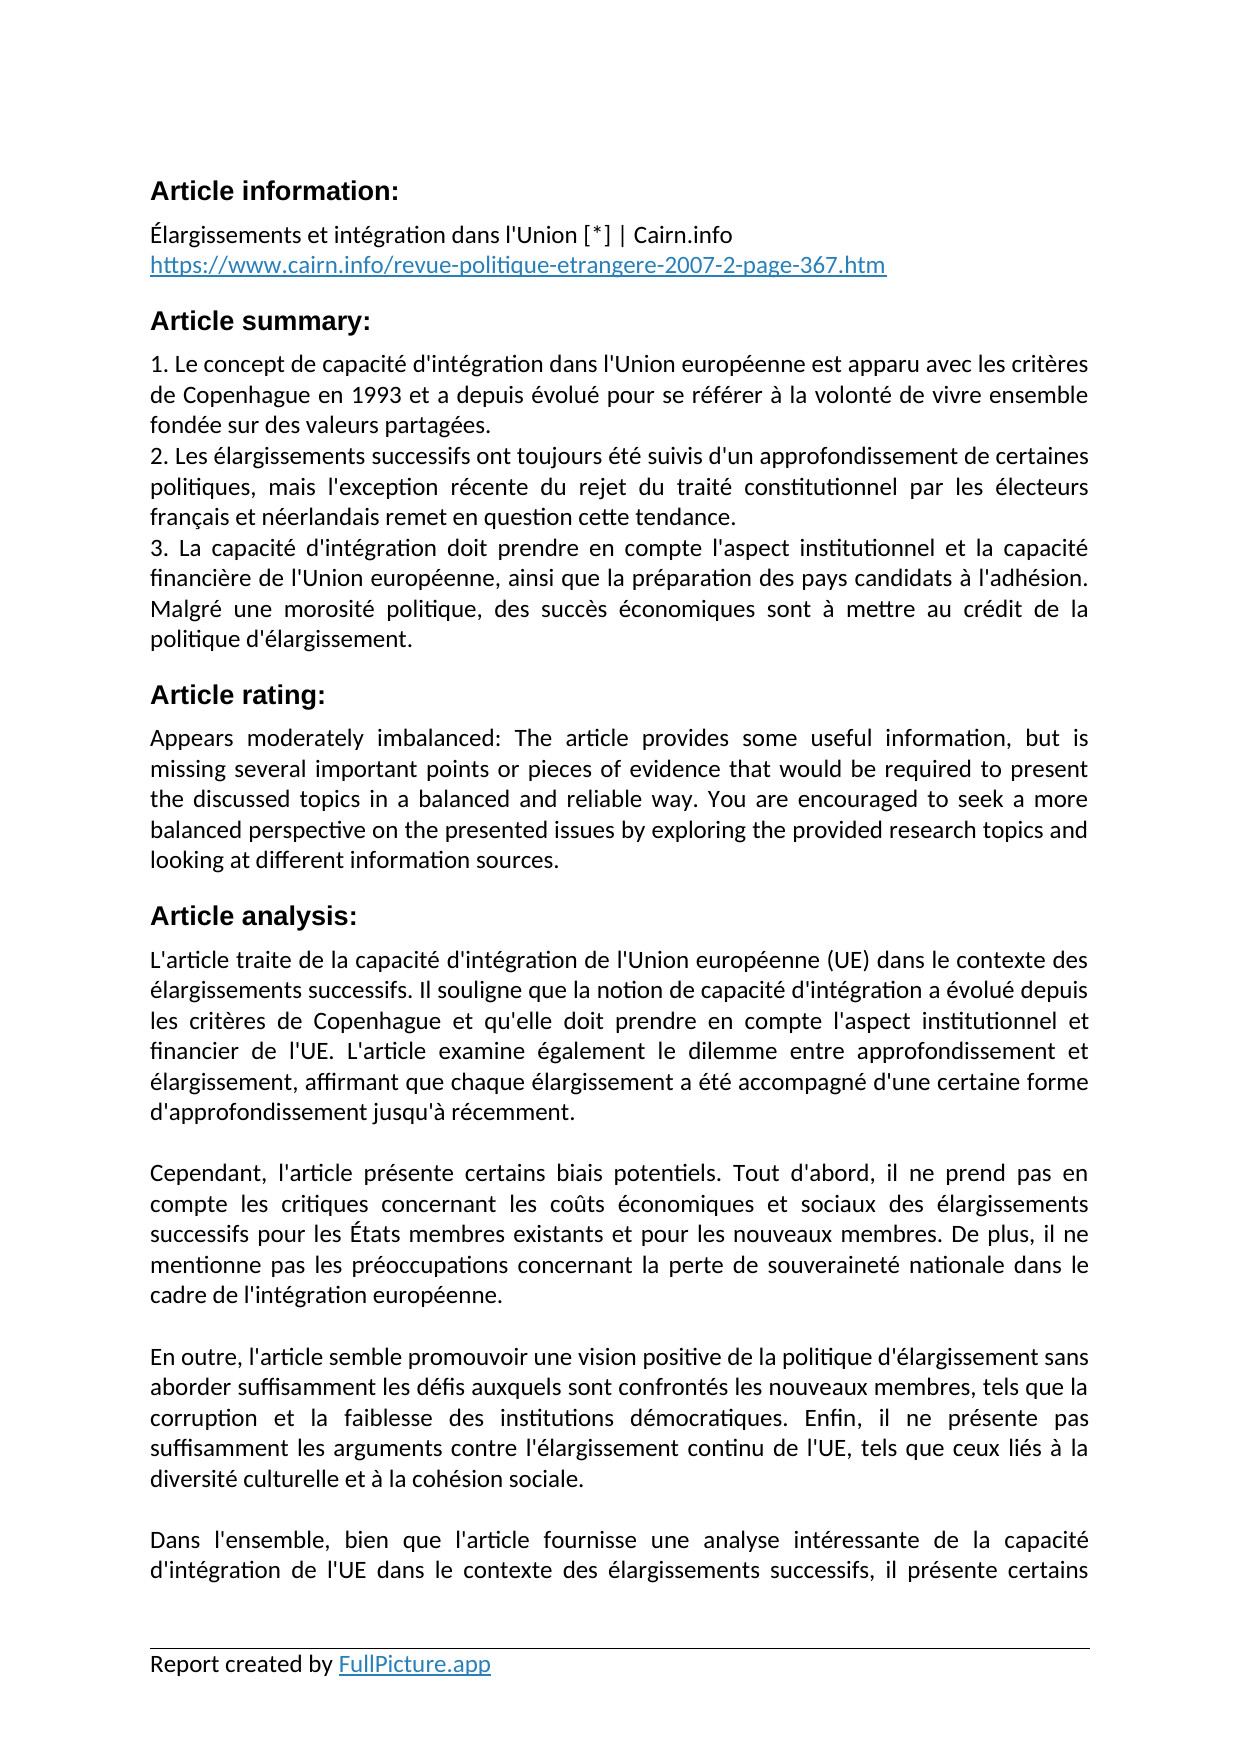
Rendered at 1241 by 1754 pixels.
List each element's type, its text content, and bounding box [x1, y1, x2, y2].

text Appears moderately imbalanced: The article provides some useful information, but is missing several important points or pieces of evidence that would be required to present the discussed topics in a balanced and reliable way. You are encouraged to seek a more balanced perspective on the presented issues by exploring the provided research topics and looking at different information sources. [150, 722, 1090, 875]
subtitle Article information: [150, 175, 1090, 206]
subtitle Article summary: [150, 305, 1090, 336]
text 1. Le concept de capacité d'intégration dans l'Union européenne est apparu avec les critères de Copenhague en 1993 et a depuis évolué pour se référer à la volonté de vivre ensemble fondée sur des valeurs partagées. [150, 348, 1090, 440]
text Élargissements et intégration dans l'Union [*] | Cairn.infohttps://www.cairn.info/revue-politique-etrangere-2007-2-page-367.htm [150, 219, 1090, 280]
text L'article traite de la capacité d'intégration de l'Union européenne (UE) dans le contexte des élargissements successifs. Il souligne que la notion de capacité d'intégration a évolué depuis les critères de Copenhague et qu'elle doit prendre en compte l'aspect institutionnel et financier de l'UE. L'article examine également le dilemme entre approfondissement et élargissement, affirmant que chaque élargissement a été accompagné d'une certaine forme d'approfondissement jusqu'à récemment. [150, 944, 1090, 1127]
text Cependant, l'article présente certains biais potentiels. Tout d'abord, il ne prend pas en compte les critiques concernant les coûts économiques et sociaux des élargissements successifs pour les États membres existants et pour les nouveaux membres. De plus, il ne mentionne pas les préoccupations concernant la perte de souveraineté nationale dans le cadre de l'intégration européenne. [150, 1157, 1090, 1310]
text 3. La capacité d'intégration doit prendre en compte l'aspect institutionnel et la capacité financière de l'Union européenne, ainsi que la préparation des pays candidats à l'adhésion. Malgré une morosité politique, des succès économiques sont à mettre au crédit de la politique d'élargissement. [150, 532, 1090, 654]
text En outre, l'article semble promouvoir une vision positive de la politique d'élargissement sans aborder suffisamment les défis auxquels sont confrontés les nouveaux membres, tels que la corruption et la faiblesse des institutions démocratiques. Enfin, il ne présente pas suffisamment les arguments contre l'élargissement continu de l'UE, tels que ceux liés à la diversité culturelle et à la cohésion sociale. [150, 1341, 1090, 1493]
subtitle Article analysis: [150, 900, 1090, 931]
text 2. Les élargissements successifs ont toujours été suivis d'un approfondissement de certaines politiques, mais l'exception récente du rejet du traité constitutionnel par les électeurs français et néerlandais remet en question cette tendance. [150, 440, 1090, 532]
subtitle Article rating: [150, 679, 1090, 710]
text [150, 1524, 1090, 1585]
